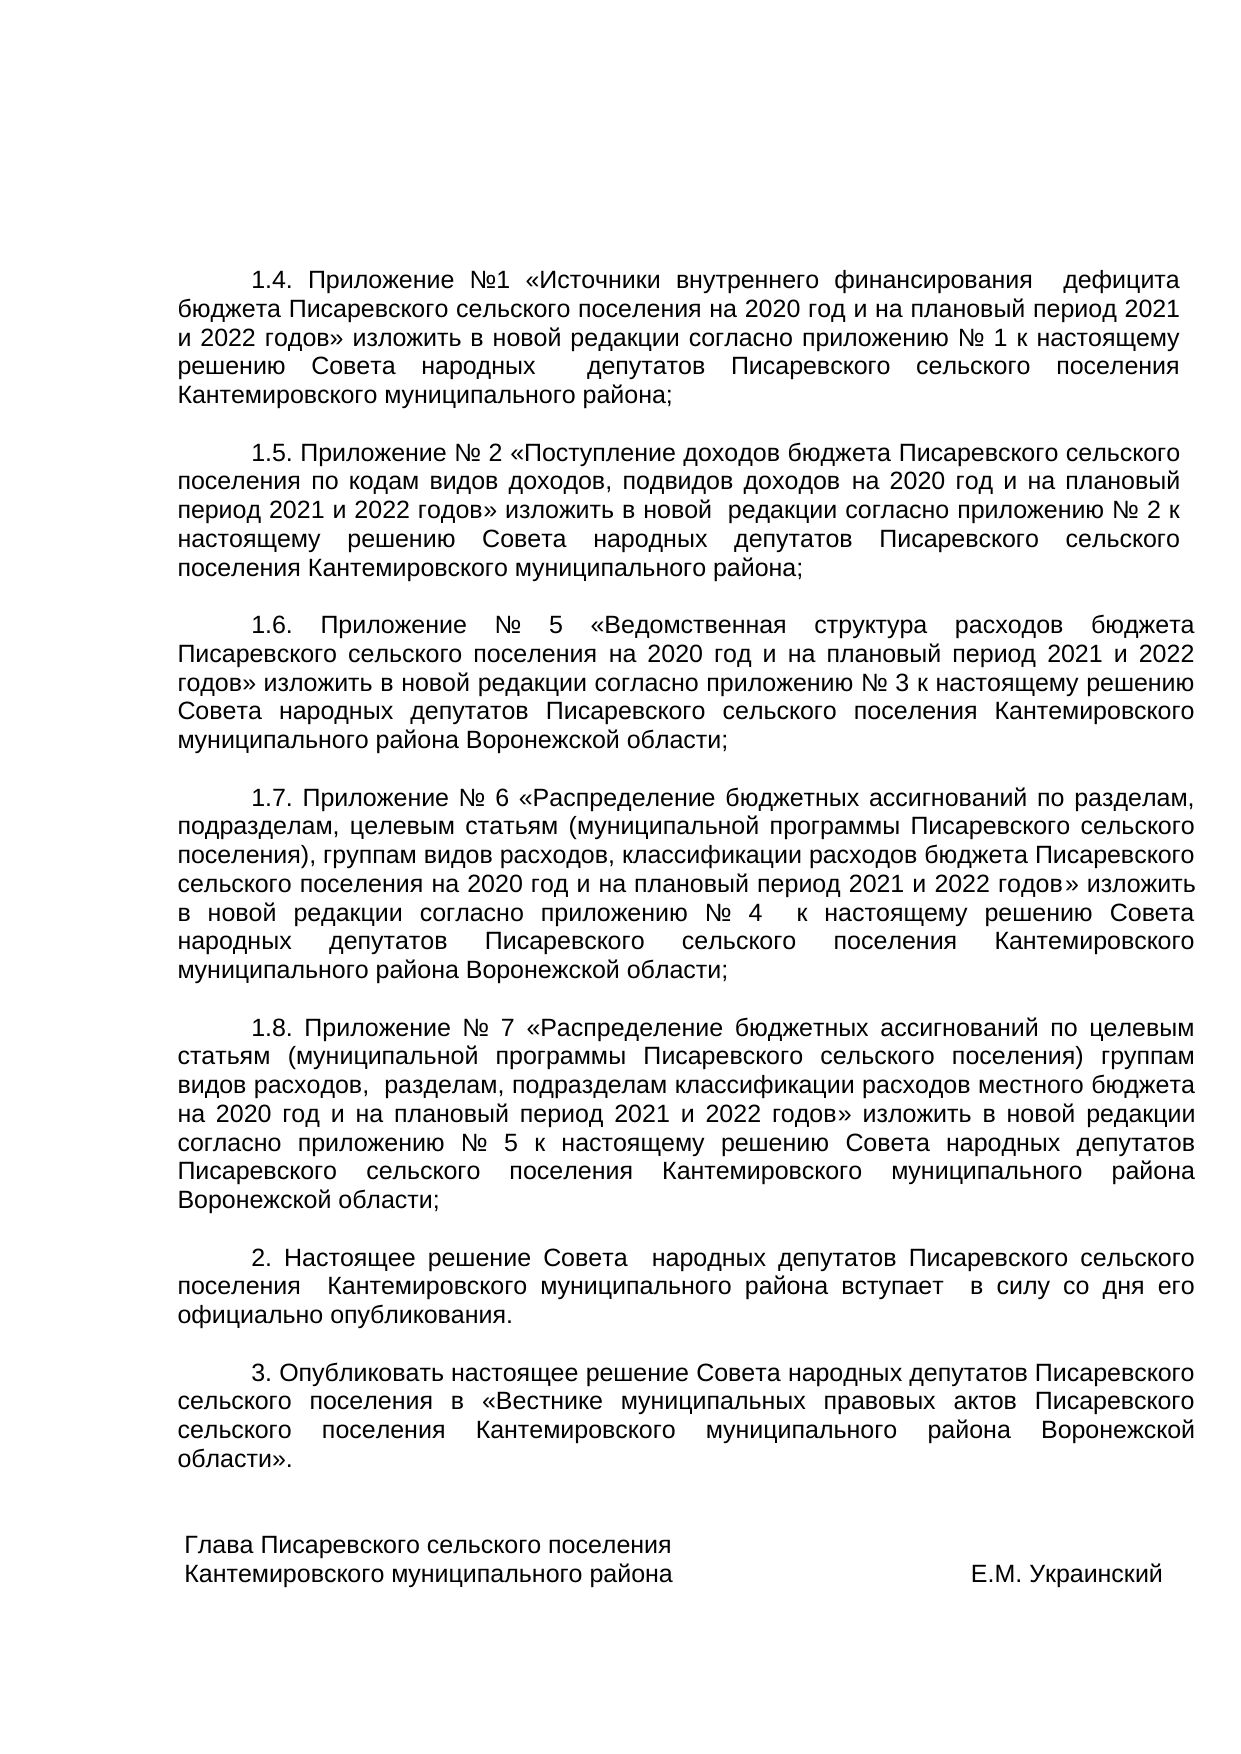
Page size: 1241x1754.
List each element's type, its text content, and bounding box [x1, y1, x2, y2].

text 1.6. Приложение № 5 «Ведомственная структура расходов бюджета Писаревского сельского поселения на 2020 год и на плановый период 2021 и 2022 годов» изложить в новой редакции согласно приложению № 3 к настоящему решению Совета народных депутатов Писаревского сельского поселения Кантемировского муниципального района Воронежской области; [177, 610, 1196, 754]
text 1.4. Приложение №1 «Источники внутреннего финансирования дефицита бюджета Писаревского сельского поселения на 2020 год и на плановый период 2021 и 2022 годов» изложить в новой редакции согласно приложению № 1 к настоящему решению Совета народных депутатов Писаревского сельского поселения Кантемировского муниципального района; [177, 265, 1181, 409]
text 1.5. Приложение № 2 «Поступление доходов бюджета Писаревского сельского поселения по кодам видов доходов, подвидов доходов на 2020 год и на плановый период 2021 и 2022 годов» изложить в новой редакции согласно приложению № 2 к настоящему решению Совета народных депутатов Писаревского сельского поселения Кантемировского муниципального района; [177, 437, 1181, 581]
text Глава Писаревского сельского поселения [177, 1530, 1196, 1559]
text 3. Опубликовать настоящее решение Совета народных депутатов Писаревского сельского поселения в «Вестнике муниципальных правовых актов Писаревского сельского поселения Кантемировского муниципального района Воронежской области». [177, 1357, 1196, 1472]
text 1.7. Приложение № 6 «Распределение бюджетных ассигнований по разделам, подразделам, целевым статьям (муниципальной программы Писаревского сельского поселения), группам видов расходов, классификации расходов бюджета Писаревского сельского поселения на 2020 год и на плановый период 2021 и 2022 годов» изложить в новой редакции согласно приложению № 4 к настоящему решению Совета народных депутатов Писаревского сельского поселения Кантемировского муниципального района Воронежской области; [177, 782, 1196, 984]
text 2. Настоящее решение Совета народных депутатов Писаревского сельского поселения Кантемировского муниципального района вступает в силу со дня его официально опубликования. [177, 1242, 1196, 1329]
text 1.8. Приложение № 7 «Распределение бюджетных ассигнований по целевым статьям (муниципальной программы Писаревского сельского поселения) группам видов расходов, разделам, подразделам классификации расходов местного бюджета на 2020 год и на плановый период 2021 и 2022 годов» изложить в новой редакции согласно приложению № 5 к настоящему решению Совета народных депутатов Писаревского сельского поселения Кантемировского муниципального района Воронежской области; [177, 1012, 1196, 1214]
text Кантемировского муниципального района Е.М. Украинский [177, 1559, 1196, 1587]
